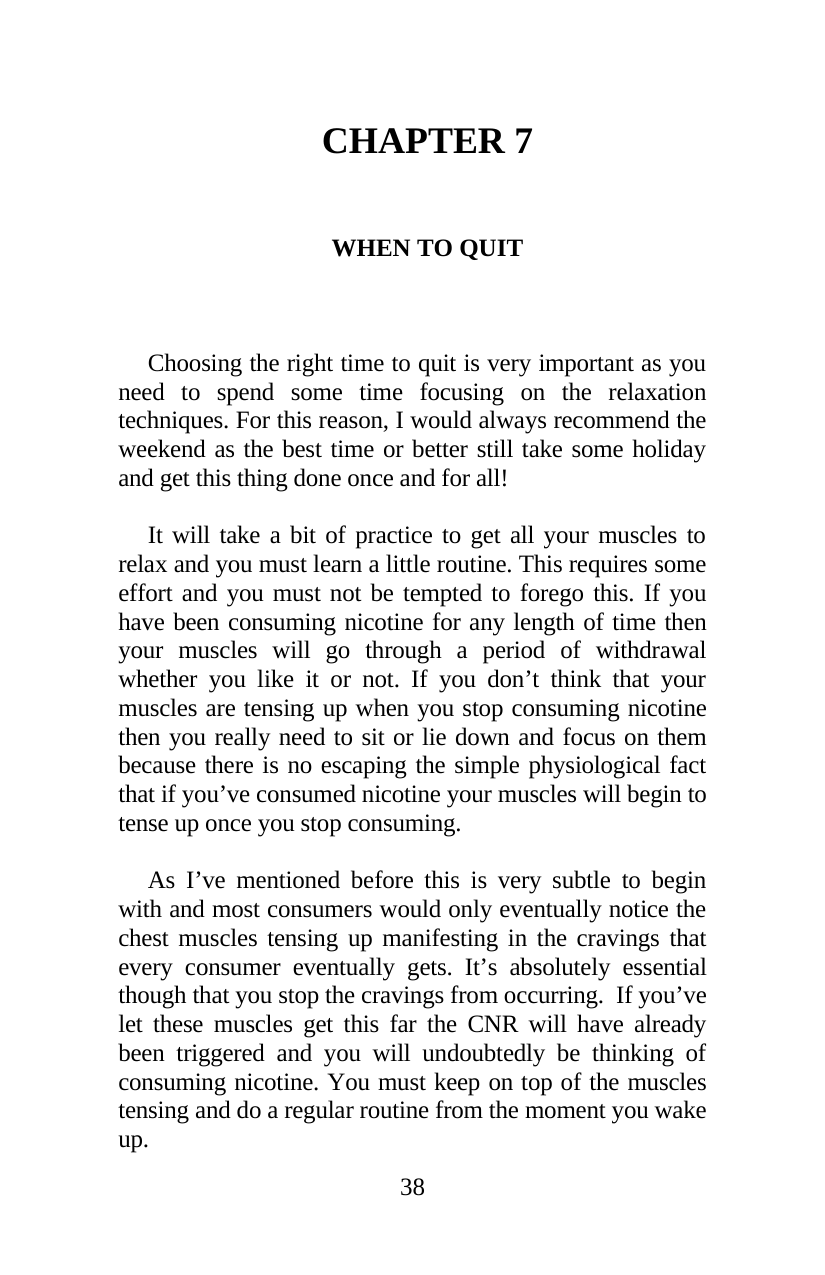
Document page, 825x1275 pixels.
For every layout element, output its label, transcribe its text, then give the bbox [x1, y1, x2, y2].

text CHAPTER 7 [118, 118, 707, 161]
text As I’ve mentioned before this is very subtle to begin with and most consumers would only eventually notice the chest muscles tensing up manifesting in the cravings that every consumer eventually gets. It’s absolutely essential though that you stop the cravings from occurring. If you’ve let these muscles get this far the CNR will have already been triggered and you will undoubtedly be thinking of consuming nicotine. You must keep on top of the muscles tensing and do a regular routine from the moment you wake up. [118, 866, 707, 1153]
text WHEN TO QUIT [118, 233, 707, 262]
text Choosing the right time to quit is very important as you need to spend some time focusing on the relaxation techniques. For this reason, I would always recommend the weekend as the best time or better still take some holiday and get this thing done once and for all! [118, 348, 707, 492]
text It will take a bit of practice to get all your muscles to relax and you must learn a little routine. This requires some effort and you must not be tempted to forego this. If you have been consuming nicotine for any length of time then your muscles will go through a period of withdrawal whether you like it or not. If you don’t think that your muscles are tensing up when you stop consuming nicotine then you really need to sit or lie down and focus on them because there is no escaping the simple physiological fact that if you’ve consumed nicotine your muscles will begin to tense up once you stop consuming. [118, 521, 707, 837]
